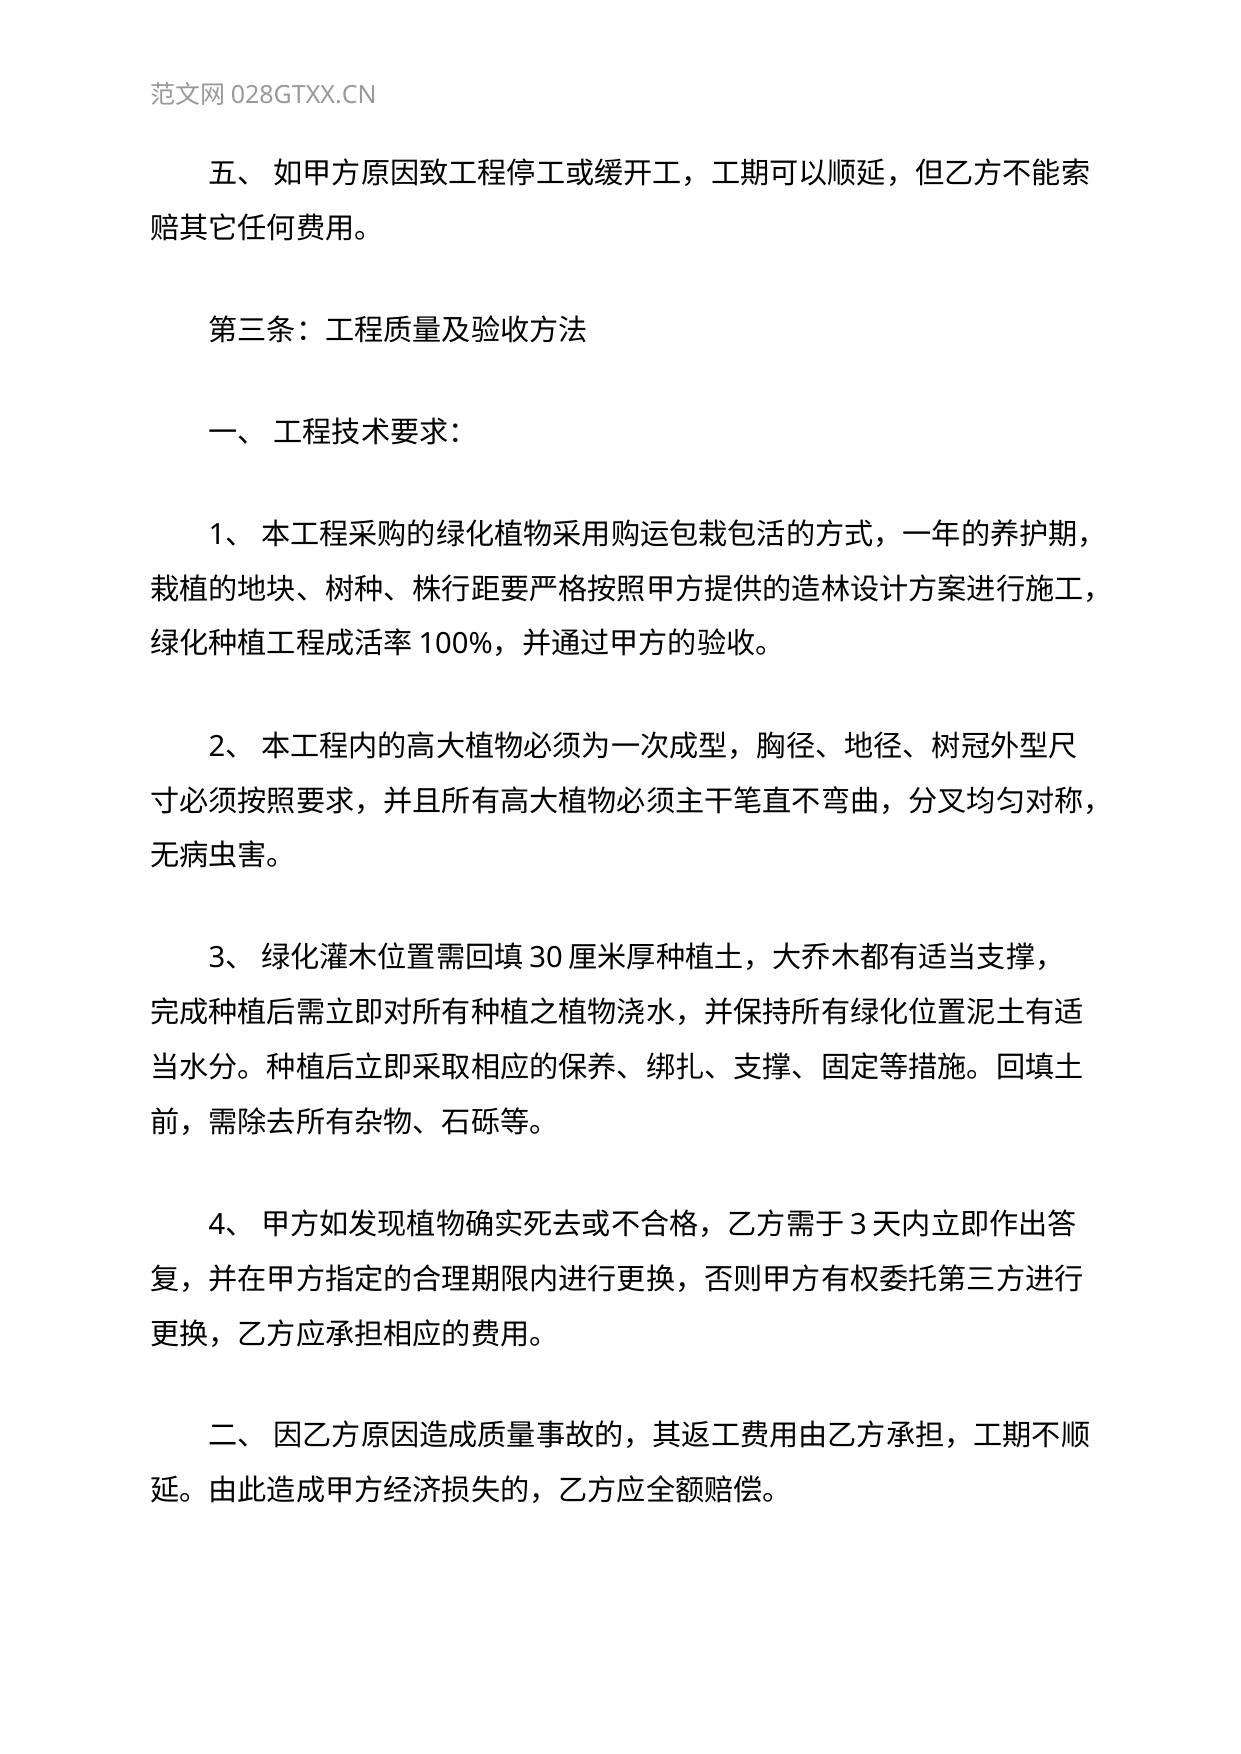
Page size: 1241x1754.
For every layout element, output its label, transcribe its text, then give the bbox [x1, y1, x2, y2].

text 4、 甲方如发现植物确实死去或不合格，乙方需于3天内立即作出答复，并在甲方指定的合理期限内进行更换，否则甲方有权委托第三方进行更换，乙方应承担相应的费用。 [150, 1200, 1090, 1352]
text 2、 本工程内的高大植物必须为一次成型，胸径、地径、树冠外型尺寸必须按照要求，并且所有高大植物必须主干笔直不弯曲，分叉均匀对称，无病虫害。 [150, 722, 1090, 874]
text 1、 本工程采购的绿化植物采用购运包栽包活的方式，一年的养护期，栽植的地块、树种、株行距要严格按照甲方提供的造林设计方案进行施工，绿化种植工程成活率100%，并通过甲方的验收。 [150, 510, 1090, 662]
text 3、 绿化灌木位置需回填30厘米厚种植土，大乔木都有适当支撑，完成种植后需立即对所有种植之植物浇水，并保持所有绿化位置泥土有适当水分。种植后立即采取相应的保养、绑扎、支撑、固定等措施。回填土前，需除去所有杂物、石砾等。 [150, 934, 1090, 1141]
text 一、 工程技术要求： [150, 408, 1090, 451]
text 五、 如甲方原因致工程停工或缓开工，工期可以顺延，但乙方不能索赔其它任何费用。 [150, 150, 1090, 247]
text 第三条：工程质量及验收方法 [150, 307, 1090, 349]
text 二、 因乙方原因造成质量事故的，其返工费用由乙方承担，工期不顺延。由此造成甲方经济损失的，乙方应全额赔偿。 [150, 1412, 1090, 1509]
